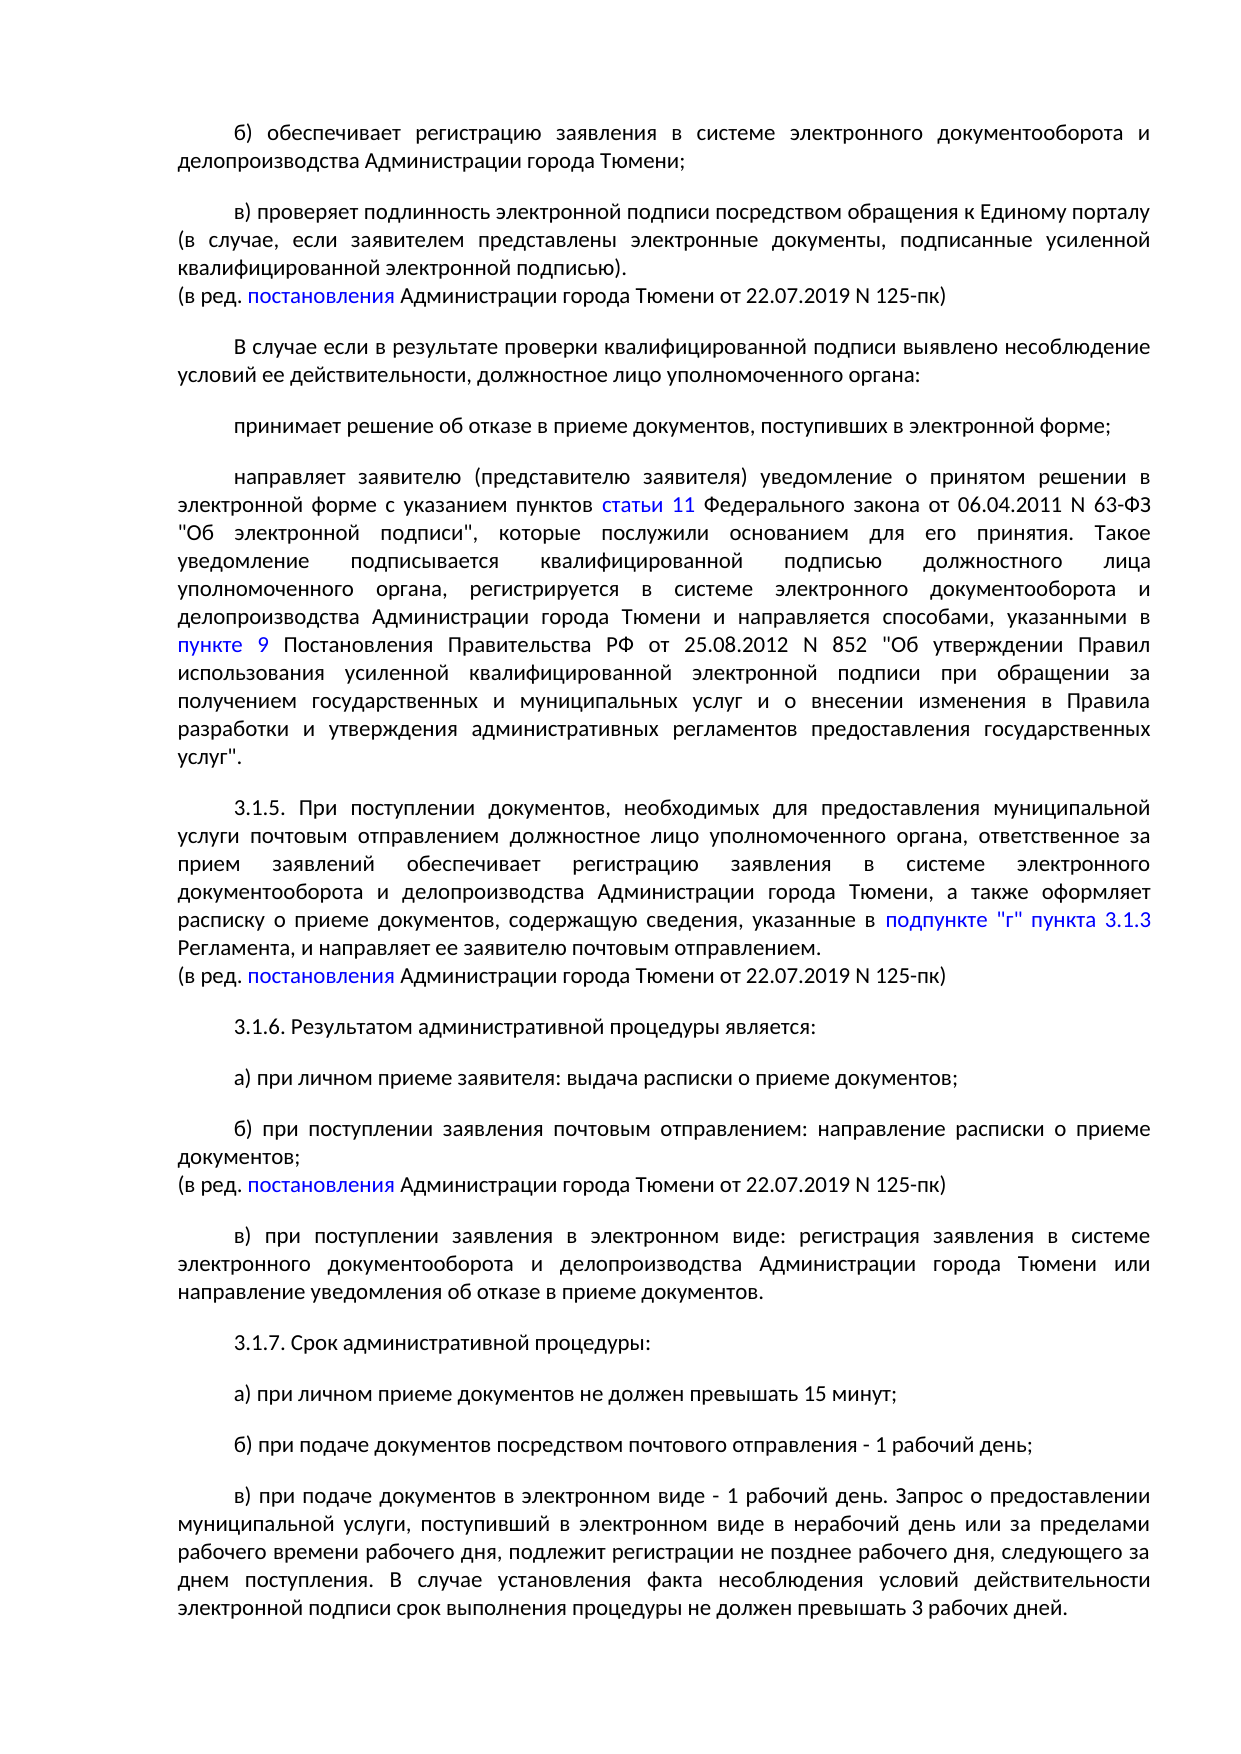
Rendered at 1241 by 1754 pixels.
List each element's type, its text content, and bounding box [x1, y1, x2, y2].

text 3.1.6. Результатом административной процедуры является: [177, 1012, 1152, 1040]
text В случае если в результате проверки квалифицированной подписи выявлено несоблюдение условий ее действительности, должностное лицо уполномоченного органа: [177, 332, 1152, 388]
text в) при подаче документов в электронном виде - 1 рабочий день. Запрос о предоставлении муниципальной услуги, поступивший в электронном виде в нерабочий день или за пределами рабочего времени рабочего дня, подлежит регистрации не позднее рабочего дня, следующего за днем поступления. В случае установления факта несоблюдения условий действительности электронной подписи срок выполнения процедуры не должен превышать 3 рабочих дней. [177, 1481, 1152, 1621]
text (в ред. постановления Администрации города Тюмени от 22.07.2019 N 125-пк) [177, 281, 1152, 309]
text принимает решение об отказе в приеме документов, поступивших в электронной форме; [177, 411, 1152, 439]
text 3.1.7. Срок административной процедуры: [177, 1328, 1152, 1356]
text б) при поступлении заявления почтовым отправлением: направление расписки о приеме документов; [177, 1114, 1152, 1170]
text (в ред. постановления Администрации города Тюмени от 22.07.2019 N 125-пк) [177, 1170, 1152, 1198]
text б) при подаче документов посредством почтового отправления - 1 рабочий день; [177, 1430, 1152, 1458]
text б) обеспечивает регистрацию заявления в системе электронного документооборота и делопроизводства Администрации города Тюмени; [177, 118, 1152, 174]
text в) проверяет подлинность электронной подписи посредством обращения к Единому порталу (в случае, если заявителем представлены электронные документы, подписанные усиленной квалифицированной электронной подписью). [177, 197, 1152, 281]
text а) при личном приеме заявителя: выдача расписки о приеме документов; [177, 1063, 1152, 1091]
text в) при поступлении заявления в электронном виде: регистрация заявления в системе электронного документооборота и делопроизводства Администрации города Тюмени или направление уведомления об отказе в приеме документов. [177, 1221, 1152, 1305]
text (в ред. постановления Администрации города Тюмени от 22.07.2019 N 125-пк) [177, 961, 1152, 989]
text направляет заявителю (представителю заявителя) уведомление о принятом решении в электронной форме с указанием пунктов статьи 11 Федерального закона от 06.04.2011 N 63-ФЗ "Об электронной подписи", которые послужили основанием для его принятия. Такое уведомление подписывается квалифицированной подписью должностного лица уполномоченного органа, регистрируется в системе электронного документооборота и делопроизводства Администрации города Тюмени и направляется способами, указанными в пункте 9 Постановления Правительства РФ от 25.08.2012 N 852 "Об утверждении Правил использования усиленной квалифицированной электронной подписи при обращении за получением государственных и муниципальных услуг и о внесении изменения в Правила разработки и утверждения административных регламентов предоставления государственных услуг". [177, 462, 1152, 770]
text 3.1.5. При поступлении документов, необходимых для предоставления муниципальной услуги почтовым отправлением должностное лицо уполномоченного органа, ответственное за прием заявлений обеспечивает регистрацию заявления в системе электронного документооборота и делопроизводства Администрации города Тюмени, а также оформляет расписку о приеме документов, содержащую сведения, указанные в подпункте "г" пункта 3.1.3 Регламента, и направляет ее заявителю почтовым отправлением. [177, 793, 1152, 961]
text а) при личном приеме документов не должен превышать 15 минут; [177, 1379, 1152, 1407]
